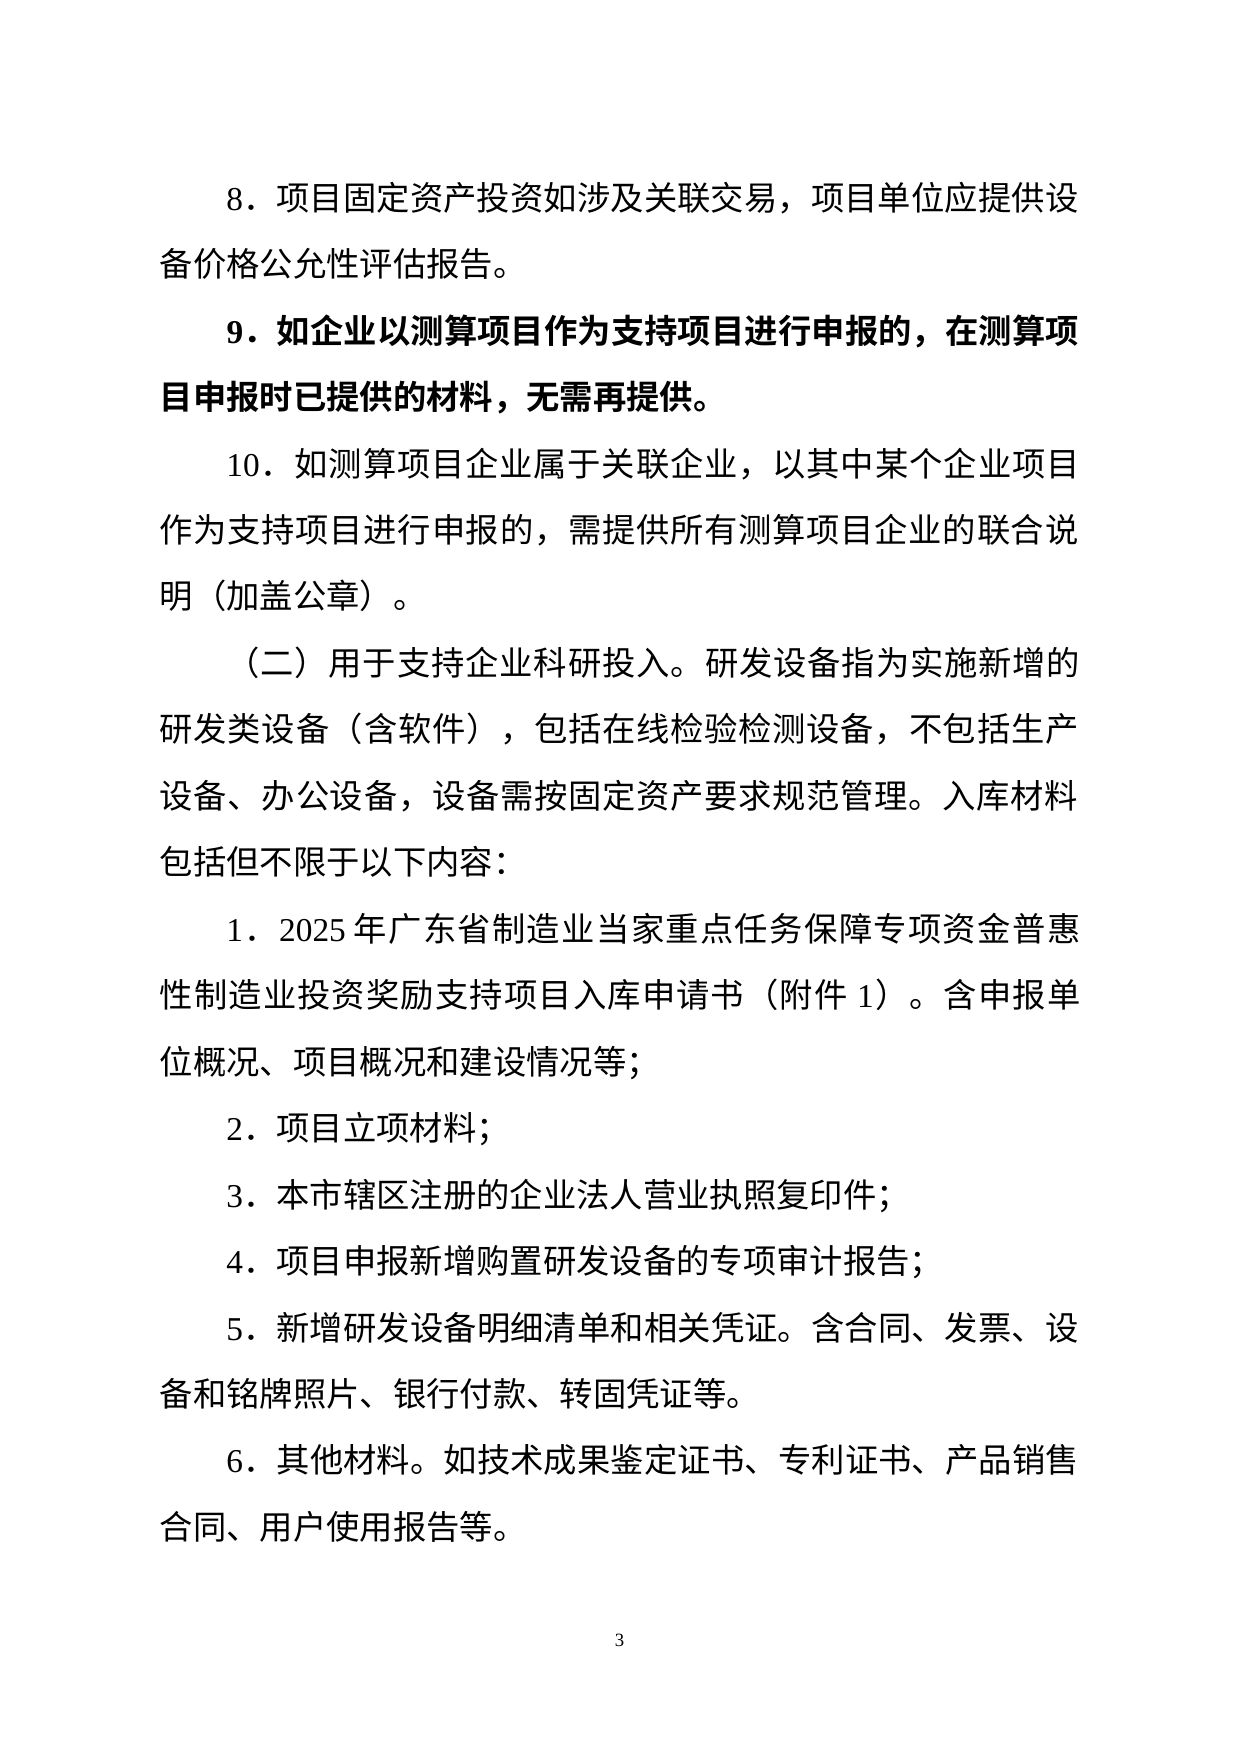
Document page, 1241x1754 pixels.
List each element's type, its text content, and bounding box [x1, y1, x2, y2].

text 9．如企业以测算项目作为支持项目进行申报的，在测算项目申报时已提供的材料，无需再提供。 [159, 295, 1081, 428]
text 6．其他材料。如技术成果鉴定证书、专利证书、产品销售合同、用户使用报告等。 [159, 1425, 1081, 1558]
text 2．项目立项材料； [159, 1093, 1081, 1159]
text 1．2025年广东省制造业当家重点任务保障专项资金普惠性制造业投资奖励支持项目入库申请书（附件1）。含申报单位概况、项目概况和建设情况等； [159, 893, 1081, 1093]
text 3．本市辖区注册的企业法人营业执照复印件； [159, 1159, 1081, 1226]
text 10．如测算项目企业属于关联企业，以其中某个企业项目作为支持项目进行申报的，需提供所有测算项目企业的联合说明（加盖公章）。 [159, 428, 1081, 628]
text 4．项目申报新增购置研发设备的专项审计报告； [159, 1226, 1081, 1292]
text 5．新增研发设备明细清单和相关凭证。含合同、发票、设备和铭牌照片、银行付款、转固凭证等。 [159, 1292, 1081, 1425]
text 8．项目固定资产投资如涉及关联交易，项目单位应提供设备价格公允性评估报告。 [159, 162, 1081, 295]
text （二）用于支持企业科研投入。研发设备指为实施新增的研发类设备（含软件），包括在线检验检测设备，不包括生产设备、办公设备，设备需按固定资产要求规范管理。入库材料包括但不限于以下内容： [159, 628, 1081, 893]
